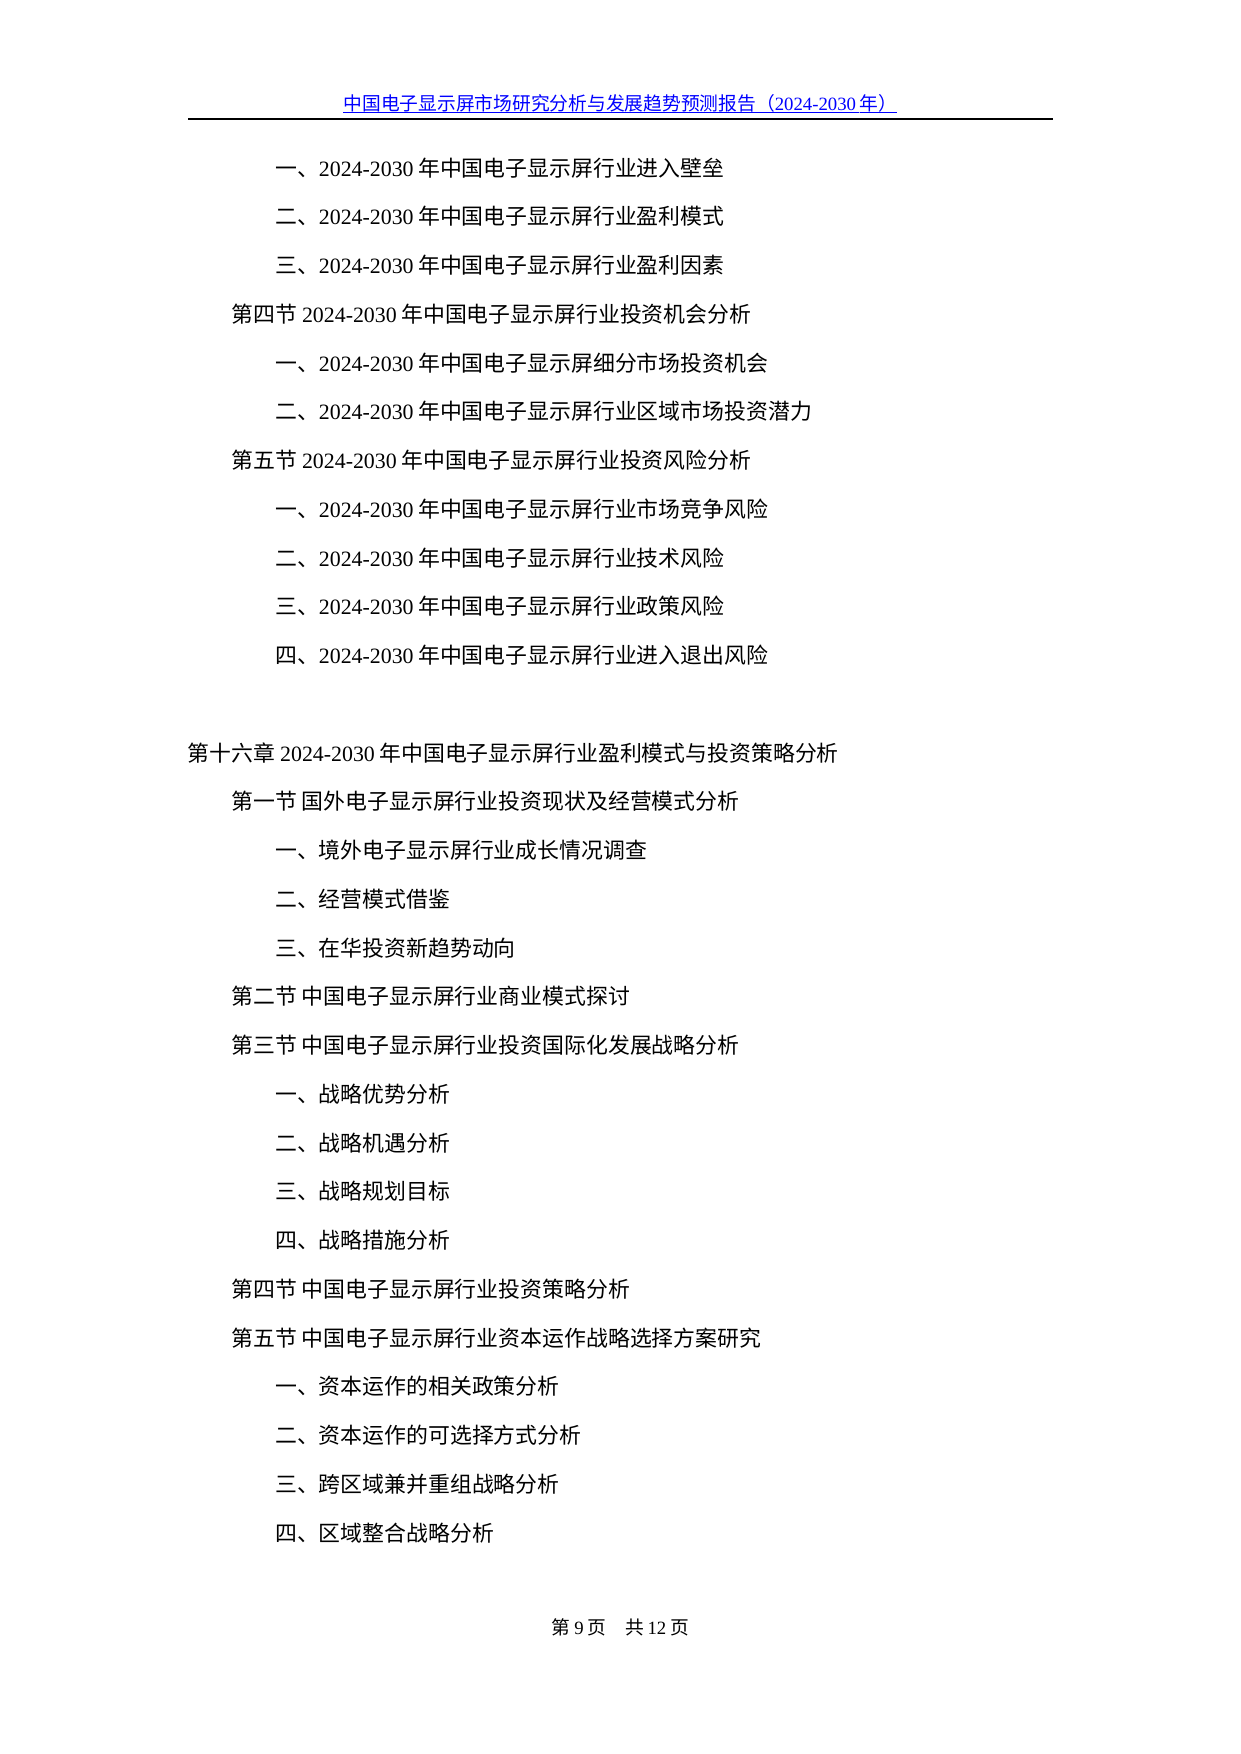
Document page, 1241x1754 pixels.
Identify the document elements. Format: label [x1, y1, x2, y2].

text [187, 150, 1053, 1548]
